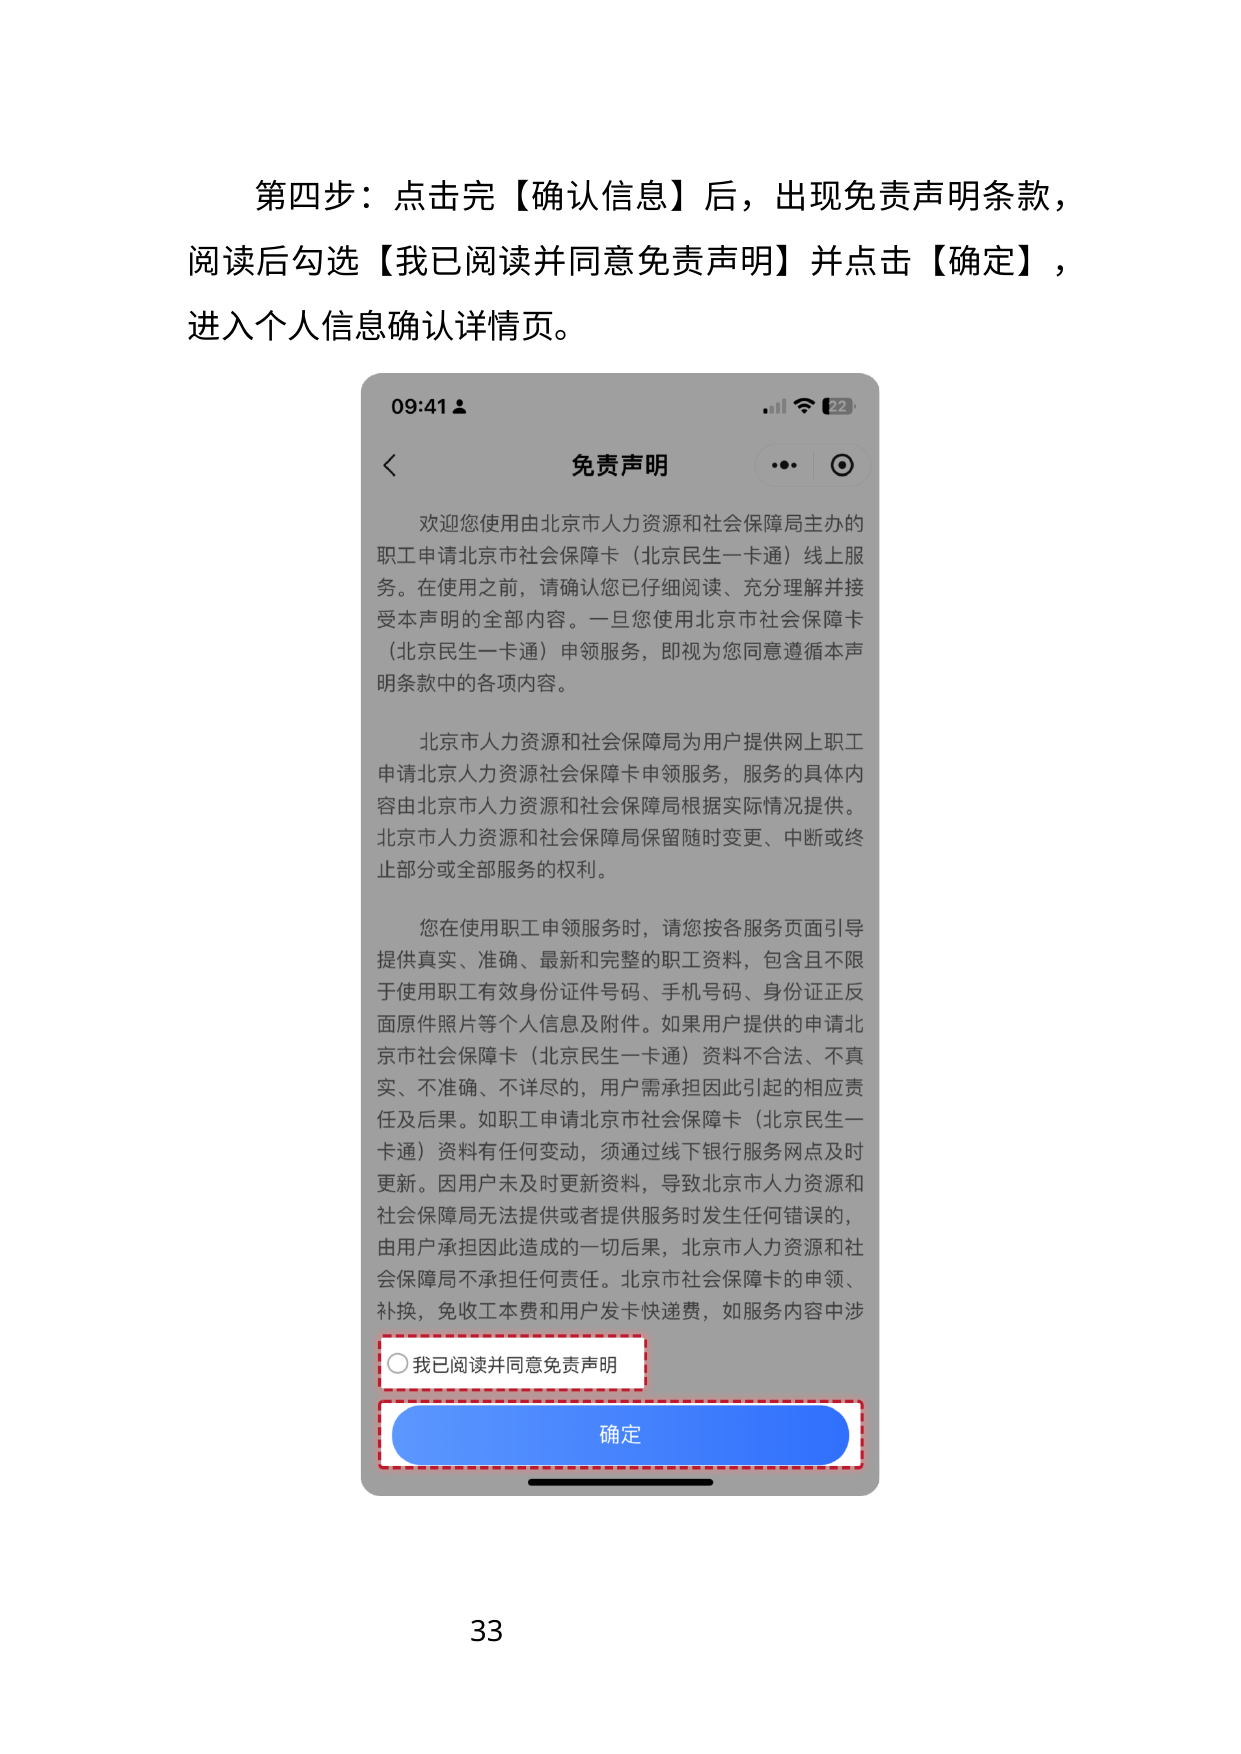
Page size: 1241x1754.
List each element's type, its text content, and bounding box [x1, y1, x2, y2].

picture [360, 373, 880, 1496]
text 第四步：点击完【确认信息】后，出现免责声明条款，阅读后勾选【我已阅读并同意免责声明】并点击【确定】，进入个人信息确认详情页。 [187, 162, 1053, 357]
